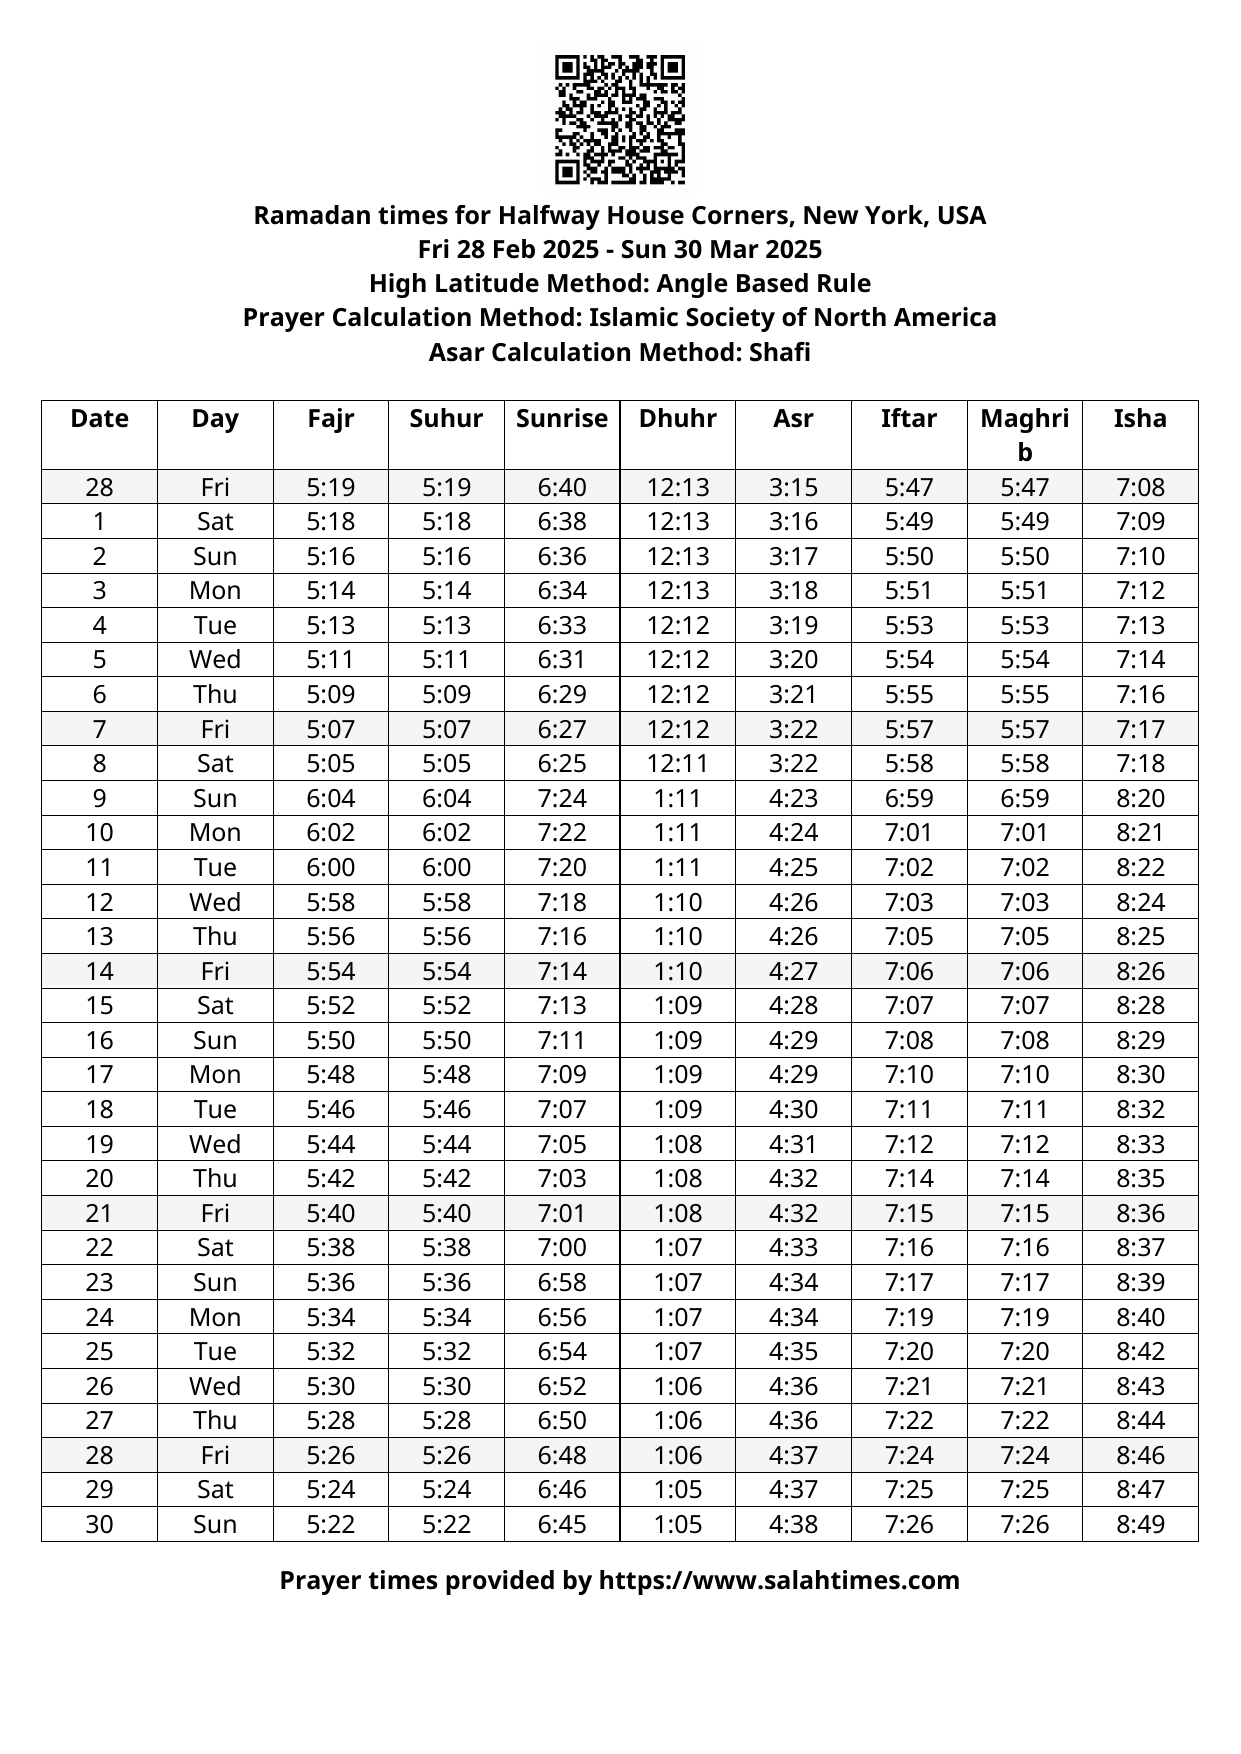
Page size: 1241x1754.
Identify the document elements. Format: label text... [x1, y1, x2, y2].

table_cell 7:20 [852, 1334, 967, 1368]
table_cell 7:16 [505, 919, 619, 953]
table_cell 12:11 [621, 746, 735, 780]
table_cell Sat [158, 1473, 273, 1506]
table_cell 5:47 [852, 470, 967, 503]
table_cell 5:11 [389, 643, 504, 676]
table_cell 5:18 [274, 504, 388, 538]
table_header Dhuhr [621, 401, 735, 469]
table_cell 6:59 [852, 781, 967, 814]
table_cell Tue [158, 1334, 273, 1368]
table_cell Thu [158, 1404, 273, 1437]
table_cell Tue [158, 850, 273, 884]
table_cell 4:33 [736, 1231, 851, 1264]
table_cell 5:40 [274, 1196, 388, 1229]
table_cell 7:02 [968, 850, 1082, 884]
table_cell 5:50 [852, 539, 967, 572]
table_cell 4:31 [736, 1127, 851, 1160]
table_cell 6:27 [505, 712, 619, 745]
table_cell Fri [158, 712, 273, 745]
table_cell 5:24 [274, 1473, 388, 1506]
table_cell 7:16 [1083, 677, 1198, 711]
table_cell 7:16 [852, 1231, 967, 1264]
table_cell 7:11 [852, 1092, 967, 1126]
table_cell 7:05 [852, 919, 967, 953]
text Asar Calculation Method: Shafi [42, 334, 1198, 368]
table_cell 7:14 [968, 1161, 1082, 1195]
table_header Maghrib [968, 401, 1082, 469]
table_cell 7:09 [1083, 504, 1198, 538]
table_cell 5:44 [274, 1127, 388, 1160]
table_cell 5:52 [274, 989, 388, 1022]
table_cell 8:24 [1083, 885, 1198, 918]
table_cell 5:19 [274, 470, 388, 503]
table_cell 7:13 [505, 989, 619, 1022]
table_cell Wed [158, 1369, 273, 1402]
table_cell 3:17 [736, 539, 851, 572]
table_cell 8:39 [1083, 1265, 1198, 1299]
table_cell 4:25 [736, 850, 851, 884]
table_cell Fri [158, 470, 273, 503]
table_cell 5:32 [274, 1334, 388, 1368]
table_cell 4:29 [736, 1023, 851, 1057]
table_cell 7:00 [505, 1231, 619, 1264]
table_cell 4:27 [736, 954, 851, 987]
table_cell 5:58 [274, 885, 388, 918]
table_cell 12:12 [621, 643, 735, 676]
table_cell 24 [42, 1300, 157, 1333]
table_cell 5:28 [389, 1404, 504, 1437]
table_cell 7:07 [968, 989, 1082, 1022]
table_cell 6:02 [274, 816, 388, 849]
table_cell 7:26 [852, 1507, 967, 1541]
table_cell 4:28 [736, 989, 851, 1022]
table_cell 12:13 [621, 504, 735, 538]
table_header Asr [736, 401, 851, 469]
table_cell 26 [42, 1369, 157, 1402]
table_cell Thu [158, 677, 273, 711]
table_cell 4:32 [736, 1196, 851, 1229]
table_cell 7:16 [968, 1231, 1082, 1264]
table_cell 8:26 [1083, 954, 1198, 987]
table_cell Sun [158, 1023, 273, 1057]
table_cell 6:45 [505, 1507, 619, 1541]
table_cell 5:14 [389, 574, 504, 607]
table_cell 1:07 [621, 1231, 735, 1264]
table_cell 3:22 [736, 712, 851, 745]
table_cell 5:36 [274, 1265, 388, 1299]
table_cell 4:26 [736, 919, 851, 953]
table_cell 1:08 [621, 1161, 735, 1195]
table_cell 10 [42, 816, 157, 849]
table_cell 6:00 [274, 850, 388, 884]
table_cell 4:30 [736, 1092, 851, 1126]
table_cell 1:05 [621, 1473, 735, 1506]
table_header Isha [1083, 401, 1198, 469]
table_cell 1:06 [621, 1369, 735, 1402]
table_cell 6:29 [505, 677, 619, 711]
table_cell 5:44 [389, 1127, 504, 1160]
table_cell 2 [42, 539, 157, 572]
table_cell 5:16 [389, 539, 504, 572]
table_cell 7:24 [505, 781, 619, 814]
table_cell 5:42 [274, 1161, 388, 1195]
table_cell 5:07 [274, 712, 388, 745]
table_cell 12:13 [621, 539, 735, 572]
table_cell Tue [158, 1092, 273, 1126]
table_cell 19 [42, 1127, 157, 1160]
table_cell 8 [42, 746, 157, 780]
table_cell Wed [158, 1127, 273, 1160]
table_cell 5:14 [274, 574, 388, 607]
table_cell 5:07 [389, 712, 504, 745]
table_cell 5:36 [389, 1265, 504, 1299]
table_cell 8:32 [1083, 1092, 1198, 1126]
table_cell 12 [42, 885, 157, 918]
table_cell Fri [158, 954, 273, 987]
table_cell 3:20 [736, 643, 851, 676]
table_cell 5:32 [389, 1334, 504, 1368]
table_cell 7:22 [852, 1404, 967, 1437]
table_cell 1:10 [621, 954, 735, 987]
text Fri 28 Feb 2025 - Sun 30 Mar 2025 [42, 232, 1198, 266]
table_cell Mon [158, 1300, 273, 1333]
table_cell 7:07 [505, 1092, 619, 1126]
table_cell 5:13 [274, 608, 388, 642]
table_cell 7:06 [852, 954, 967, 987]
table_cell 8:22 [1083, 850, 1198, 884]
table_cell Sat [158, 504, 273, 538]
table_cell 7:20 [968, 1334, 1082, 1368]
table_cell 5:50 [968, 539, 1082, 572]
table_cell 7:14 [852, 1161, 967, 1195]
table_cell 8:30 [1083, 1058, 1198, 1091]
table_cell 27 [42, 1404, 157, 1437]
table_cell 5:58 [968, 746, 1082, 780]
table_cell 17 [42, 1058, 157, 1091]
table_cell 8:37 [1083, 1231, 1198, 1264]
table_cell 3:19 [736, 608, 851, 642]
table_cell 3:18 [736, 574, 851, 607]
table_cell 5:56 [274, 919, 388, 953]
table_cell 5:18 [389, 504, 504, 538]
table_cell 6:25 [505, 746, 619, 780]
table_cell 8:40 [1083, 1300, 1198, 1333]
table_cell 7:22 [968, 1404, 1082, 1437]
table_cell 1:09 [621, 1023, 735, 1057]
table_cell 5:51 [968, 574, 1082, 607]
table_cell 4:23 [736, 781, 851, 814]
table_cell 30 [42, 1507, 157, 1541]
table_cell 4:34 [736, 1265, 851, 1299]
table_cell 7:26 [968, 1507, 1082, 1541]
table_cell 5:51 [852, 574, 967, 607]
table_cell 6:56 [505, 1300, 619, 1333]
table_cell 3:22 [736, 746, 851, 780]
table_cell 7:17 [968, 1265, 1082, 1299]
table_cell 7:14 [1083, 643, 1198, 676]
table_cell 7:19 [852, 1300, 967, 1333]
table_cell Sun [158, 781, 273, 814]
table_cell 5:28 [274, 1404, 388, 1437]
table_cell 5:05 [274, 746, 388, 780]
table_cell 7:08 [852, 1023, 967, 1057]
table_cell 7:10 [1083, 539, 1198, 572]
table_cell 8:21 [1083, 816, 1198, 849]
table_cell 5:54 [389, 954, 504, 987]
table_cell 1:10 [621, 919, 735, 953]
table_cell 7:20 [505, 850, 619, 884]
table_cell 7:03 [852, 885, 967, 918]
table_cell 5:13 [389, 608, 504, 642]
table_cell Wed [158, 643, 273, 676]
table_cell 5:30 [274, 1369, 388, 1402]
table_cell 1:05 [621, 1507, 735, 1541]
table_cell 5:09 [274, 677, 388, 711]
table_cell 6:02 [389, 816, 504, 849]
table_cell Mon [158, 574, 273, 607]
table_cell 15 [42, 989, 157, 1022]
table_cell 6:00 [389, 850, 504, 884]
table_cell 5:42 [389, 1161, 504, 1195]
table_cell 1 [42, 504, 157, 538]
table_header Iftar [852, 401, 967, 469]
table_cell Sun [158, 539, 273, 572]
table_cell 7:21 [852, 1369, 967, 1402]
picture [542, 41, 699, 198]
table_cell 5:38 [389, 1231, 504, 1264]
text Ramadan times for Halfway House Corners, New York, USA [42, 198, 1198, 232]
table_cell 6:36 [505, 539, 619, 572]
table_cell 7:01 [852, 816, 967, 849]
table_cell 7:03 [505, 1161, 619, 1195]
table_cell 7:11 [968, 1092, 1082, 1126]
table_cell 5:47 [968, 470, 1082, 503]
table_cell 6:59 [968, 781, 1082, 814]
table_cell 6:40 [505, 470, 619, 503]
table_cell 8:44 [1083, 1404, 1198, 1437]
table_cell 5:54 [274, 954, 388, 987]
table_cell 5:38 [274, 1231, 388, 1264]
table_cell 11 [42, 850, 157, 884]
table_cell 7:07 [852, 989, 967, 1022]
table_header Fajr [274, 401, 388, 469]
table_cell 5:53 [968, 608, 1082, 642]
table_cell 5:48 [274, 1058, 388, 1091]
table_cell 7:01 [968, 816, 1082, 849]
table_cell Sun [158, 1507, 273, 1541]
table_cell 7:03 [968, 885, 1082, 918]
table_cell Thu [158, 1161, 273, 1195]
table_cell 7:17 [852, 1265, 967, 1299]
table_cell 7:15 [968, 1196, 1082, 1229]
table_cell 6:33 [505, 608, 619, 642]
table_cell 7 [42, 712, 157, 745]
table_cell 5:26 [389, 1438, 504, 1472]
table_cell 7:25 [852, 1473, 967, 1506]
table_cell 6 [42, 677, 157, 711]
table_cell 5:58 [389, 885, 504, 918]
table_cell 5:53 [852, 608, 967, 642]
table_cell 7:06 [968, 954, 1082, 987]
table_cell 4:34 [736, 1300, 851, 1333]
table_cell 1:06 [621, 1404, 735, 1437]
table_cell 5:55 [968, 677, 1082, 711]
table_cell 4:37 [736, 1473, 851, 1506]
table_cell 7:10 [968, 1058, 1082, 1091]
table_cell 6:38 [505, 504, 619, 538]
table_cell 7:09 [505, 1058, 619, 1091]
table_cell 1:11 [621, 781, 735, 814]
table_cell 7:10 [852, 1058, 967, 1091]
table_cell 4 [42, 608, 157, 642]
table_cell Fri [158, 1196, 273, 1229]
table_cell 4:24 [736, 816, 851, 849]
table_cell 6:48 [505, 1438, 619, 1472]
table_cell 3:16 [736, 504, 851, 538]
table_cell 1:06 [621, 1438, 735, 1472]
table_cell 8:20 [1083, 781, 1198, 814]
table_cell 5:54 [852, 643, 967, 676]
table_cell 4:35 [736, 1334, 851, 1368]
table_cell 14 [42, 954, 157, 987]
table_cell Wed [158, 885, 273, 918]
table_cell 5:57 [968, 712, 1082, 745]
table_cell 6:52 [505, 1369, 619, 1402]
table_cell 4:36 [736, 1404, 851, 1437]
table_cell 1:07 [621, 1300, 735, 1333]
table_cell 5:49 [852, 504, 967, 538]
table_cell 9 [42, 781, 157, 814]
table_cell 25 [42, 1334, 157, 1368]
table_cell 5:16 [274, 539, 388, 572]
table_cell 5:09 [389, 677, 504, 711]
table_cell 1:07 [621, 1334, 735, 1368]
table_cell 5:50 [389, 1023, 504, 1057]
table_cell 5:54 [968, 643, 1082, 676]
table_cell 5:11 [274, 643, 388, 676]
table_cell 12:13 [621, 574, 735, 607]
table_cell 4:36 [736, 1369, 851, 1402]
table_cell 5:50 [274, 1023, 388, 1057]
table_cell 8:36 [1083, 1196, 1198, 1229]
table_cell 7:08 [968, 1023, 1082, 1057]
table_cell 1:09 [621, 1092, 735, 1126]
table_cell 7:22 [505, 816, 619, 849]
table_cell 5:52 [389, 989, 504, 1022]
table_cell 7:13 [1083, 608, 1198, 642]
table_cell 8:29 [1083, 1023, 1198, 1057]
table_cell 5:40 [389, 1196, 504, 1229]
table_cell 7:18 [505, 885, 619, 918]
table_cell 5:05 [389, 746, 504, 780]
table_cell 7:12 [1083, 574, 1198, 607]
table_cell 6:50 [505, 1404, 619, 1437]
table_cell 4:29 [736, 1058, 851, 1091]
table_cell 1:08 [621, 1196, 735, 1229]
table_cell Fri [158, 1438, 273, 1472]
table_cell 22 [42, 1231, 157, 1264]
table_cell 1:08 [621, 1127, 735, 1160]
table_cell 18 [42, 1092, 157, 1126]
table_cell Tue [158, 608, 273, 642]
table_cell 5:19 [389, 470, 504, 503]
table_header Sunrise [505, 401, 619, 469]
table_cell 12:12 [621, 677, 735, 711]
table_cell 7:24 [852, 1438, 967, 1472]
table_cell 23 [42, 1265, 157, 1299]
table_cell 7:15 [852, 1196, 967, 1229]
table_cell 5:58 [852, 746, 967, 780]
table_cell 7:05 [505, 1127, 619, 1160]
table_cell 5:24 [389, 1473, 504, 1506]
table_cell 12:12 [621, 608, 735, 642]
table_cell 5:48 [389, 1058, 504, 1091]
table_cell 3:21 [736, 677, 851, 711]
table_header Date [42, 401, 157, 469]
table_cell 5:22 [274, 1507, 388, 1541]
table_cell 21 [42, 1196, 157, 1229]
table_cell 7:11 [505, 1023, 619, 1057]
table_cell 5 [42, 643, 157, 676]
table_cell 1:11 [621, 816, 735, 849]
table_cell 5:56 [389, 919, 504, 953]
table_header Suhur [389, 401, 504, 469]
table_cell 7:05 [968, 919, 1082, 953]
table_cell Mon [158, 1058, 273, 1091]
table_cell 8:35 [1083, 1161, 1198, 1195]
table_cell 7:21 [968, 1369, 1082, 1402]
table_cell 6:04 [389, 781, 504, 814]
table_cell 4:26 [736, 885, 851, 918]
table_cell 8:49 [1083, 1507, 1198, 1541]
table_cell 5:34 [389, 1300, 504, 1333]
table_header Day [158, 401, 273, 469]
table_cell 12:13 [621, 470, 735, 503]
table_cell 4:32 [736, 1161, 851, 1195]
table_cell 7:08 [1083, 470, 1198, 503]
table_cell 8:42 [1083, 1334, 1198, 1368]
table_cell 8:25 [1083, 919, 1198, 953]
table_cell 5:55 [852, 677, 967, 711]
text High Latitude Method: Angle Based Rule [42, 266, 1198, 300]
table_cell 1:07 [621, 1265, 735, 1299]
table_cell 6:34 [505, 574, 619, 607]
table_cell Sat [158, 989, 273, 1022]
table_cell 7:24 [968, 1438, 1082, 1472]
table_cell 5:26 [274, 1438, 388, 1472]
table_cell 6:54 [505, 1334, 619, 1368]
table_cell 13 [42, 919, 157, 953]
table_cell 28 [42, 470, 157, 503]
text Prayer times provided by https://www.salahtimes.com [42, 1563, 1198, 1597]
table_cell 7:12 [968, 1127, 1082, 1160]
table_cell Thu [158, 919, 273, 953]
text Prayer Calculation Method: Islamic Society of North America [42, 300, 1198, 334]
table_cell 5:46 [389, 1092, 504, 1126]
table_cell 1:09 [621, 989, 735, 1022]
table_cell 5:46 [274, 1092, 388, 1126]
table_cell 7:17 [1083, 712, 1198, 745]
table_cell 8:47 [1083, 1473, 1198, 1506]
table_cell 8:46 [1083, 1438, 1198, 1472]
table_cell 4:37 [736, 1438, 851, 1472]
table_cell 29 [42, 1473, 157, 1506]
table_cell 6:46 [505, 1473, 619, 1506]
table_cell Sat [158, 746, 273, 780]
table_cell 7:18 [1083, 746, 1198, 780]
table_cell 20 [42, 1161, 157, 1195]
table_cell 6:31 [505, 643, 619, 676]
table_cell 7:12 [852, 1127, 967, 1160]
table_cell 1:09 [621, 1058, 735, 1091]
table_cell 8:33 [1083, 1127, 1198, 1160]
table_cell 6:04 [274, 781, 388, 814]
table_cell 5:30 [389, 1369, 504, 1402]
table_cell 5:57 [852, 712, 967, 745]
table_cell 8:28 [1083, 989, 1198, 1022]
table_cell 8:43 [1083, 1369, 1198, 1402]
table_cell 12:12 [621, 712, 735, 745]
table_cell 6:58 [505, 1265, 619, 1299]
table_cell 3 [42, 574, 157, 607]
table_cell Sat [158, 1231, 273, 1264]
table_cell 7:02 [852, 850, 967, 884]
table_cell 28 [42, 1438, 157, 1472]
table_cell 7:01 [505, 1196, 619, 1229]
table_cell 5:49 [968, 504, 1082, 538]
table_cell 5:22 [389, 1507, 504, 1541]
table_cell 7:25 [968, 1473, 1082, 1506]
table_cell Sun [158, 1265, 273, 1299]
table_cell 16 [42, 1023, 157, 1057]
table_cell 1:11 [621, 850, 735, 884]
table_cell 3:15 [736, 470, 851, 503]
table_cell 4:38 [736, 1507, 851, 1541]
table_cell 5:34 [274, 1300, 388, 1333]
table_cell 7:19 [968, 1300, 1082, 1333]
table_cell 1:10 [621, 885, 735, 918]
table_cell 7:14 [505, 954, 619, 987]
table_cell Mon [158, 816, 273, 849]
